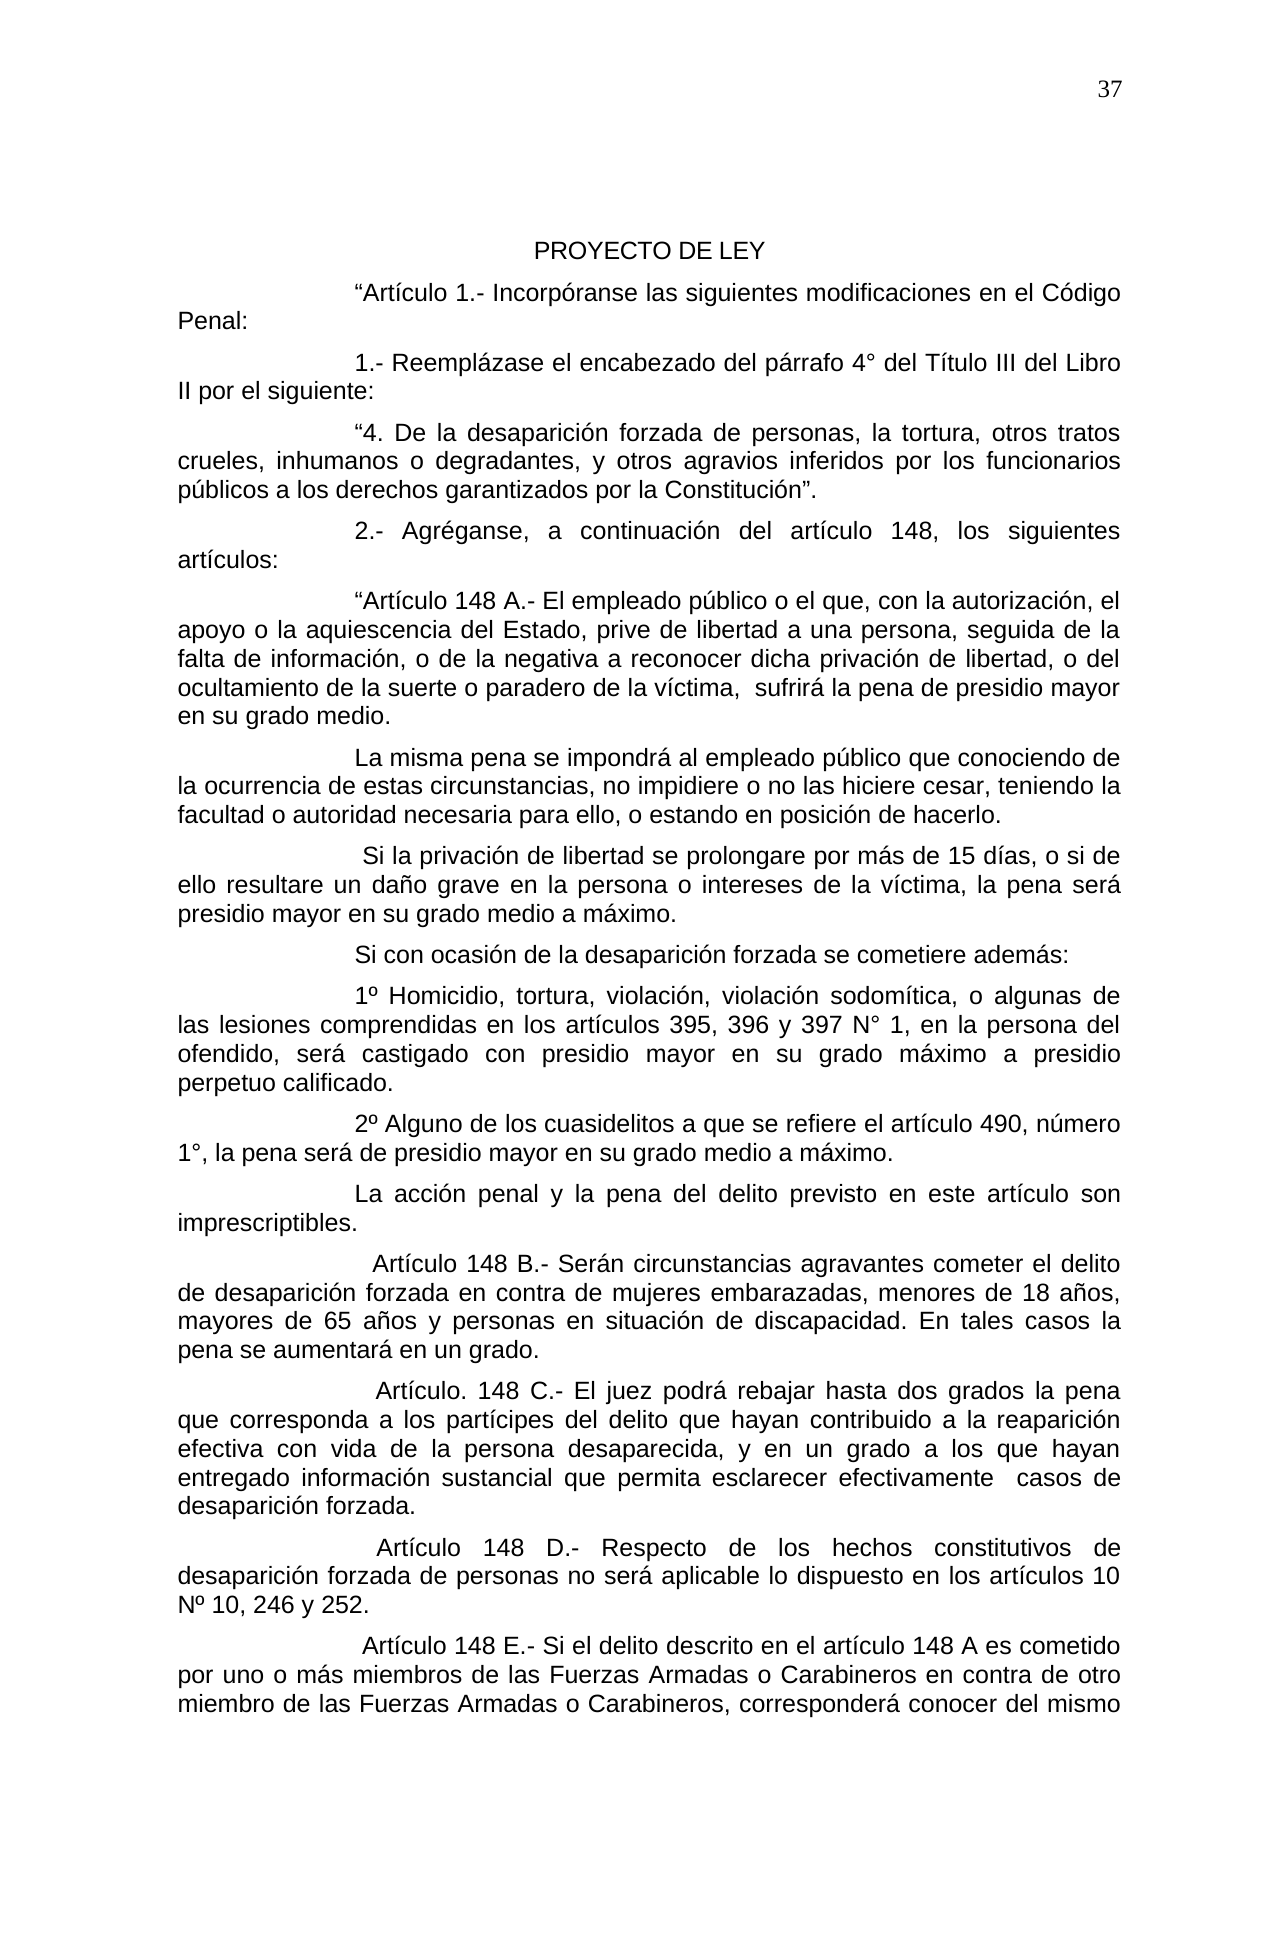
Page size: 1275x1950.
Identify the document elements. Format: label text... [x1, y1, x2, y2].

text 2º Alguno de los cuasidelitos a que se refiere el artículo 490, número 1°, la pena será de presidio mayor en su grado medio a máximo. [177, 1109, 1122, 1166]
text 1.- Reemplázase el encabezado del párrafo 4° del Título III del Libro II por el siguiente: [177, 347, 1122, 405]
text La misma pena se impondrá al empleado público que conociendo de la ocurrencia de estas circunstancias, no impidiere o no las hiciere cesar, teniendo la facultad o autoridad necesaria para ello, o estando en posición de hacerlo. [177, 742, 1122, 829]
text La acción penal y la pena del delito previsto en este artículo son imprescriptibles. [177, 1179, 1122, 1236]
text “Artículo 148 A.- El empleado público o el que, con la autorización, el apoyo o la aquiescencia del Estado, prive de libertad a una persona, seguida de la falta de información, o de la negativa a reconocer dicha privación de libertad, o del ocultamiento de la suerte o paradero de la víctima, sufrirá la pena de presidio mayor en su grado medio. [177, 586, 1122, 730]
text 2.- Agréganse, a continuación del artículo 148, los siguientes artículos: [177, 516, 1122, 574]
text Si con ocasión de la desaparición forzada se cometiere además: [177, 940, 1122, 969]
text Si la privación de libertad se prolongare por más de 15 días, o si de ello resultare un daño grave en la persona o intereses de la víctima, la pena será presidio mayor en su grado medio a máximo. [177, 841, 1122, 927]
text Artículo 148 D.- Respecto de los hechos constitutivos de desaparición forzada de personas no será aplicable lo dispuesto en los artículos 10 Nº 10, 246 y 252. [177, 1532, 1122, 1619]
text 1º Homicidio, tortura, violación, violación sodomítica, o algunas de las lesiones comprendidas en los artículos 395, 396 y 397 N° 1, en la persona del ofendido, será castigado con presidio mayor en su grado máximo a presidio perpetuo calificado. [177, 981, 1122, 1096]
text “Artículo 1.- Incorpóranse las siguientes modificaciones en el Código Penal: [177, 277, 1122, 335]
text PROYECTO DE LEY [177, 236, 1122, 265]
text “4. De la desaparición forzada de personas, la tortura, otros tratos crueles, inhumanos o degradantes, y otros agravios inferidos por los funcionarios públicos a los derechos garantizados por la Constitución”. [177, 417, 1122, 504]
text Artículo. 148 C.- El juez podrá rebajar hasta dos grados la pena que corresponda a los partícipes del delito que hayan contribuido a la reaparición efectiva con vida de la persona desaparecida, y en un grado a los que hayan entregado información sustancial que permita esclarecer efectivamente casos de desaparición forzada. [177, 1376, 1122, 1520]
text Artículo 148 B.- Serán circunstancias agravantes cometer el delito de desaparición forzada en contra de mujeres embarazadas, menores de 18 años, mayores de 65 años y personas en situación de discapacidad. En tales casos la pena se aumentará en un grado. [177, 1249, 1122, 1364]
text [177, 1631, 1122, 1717]
